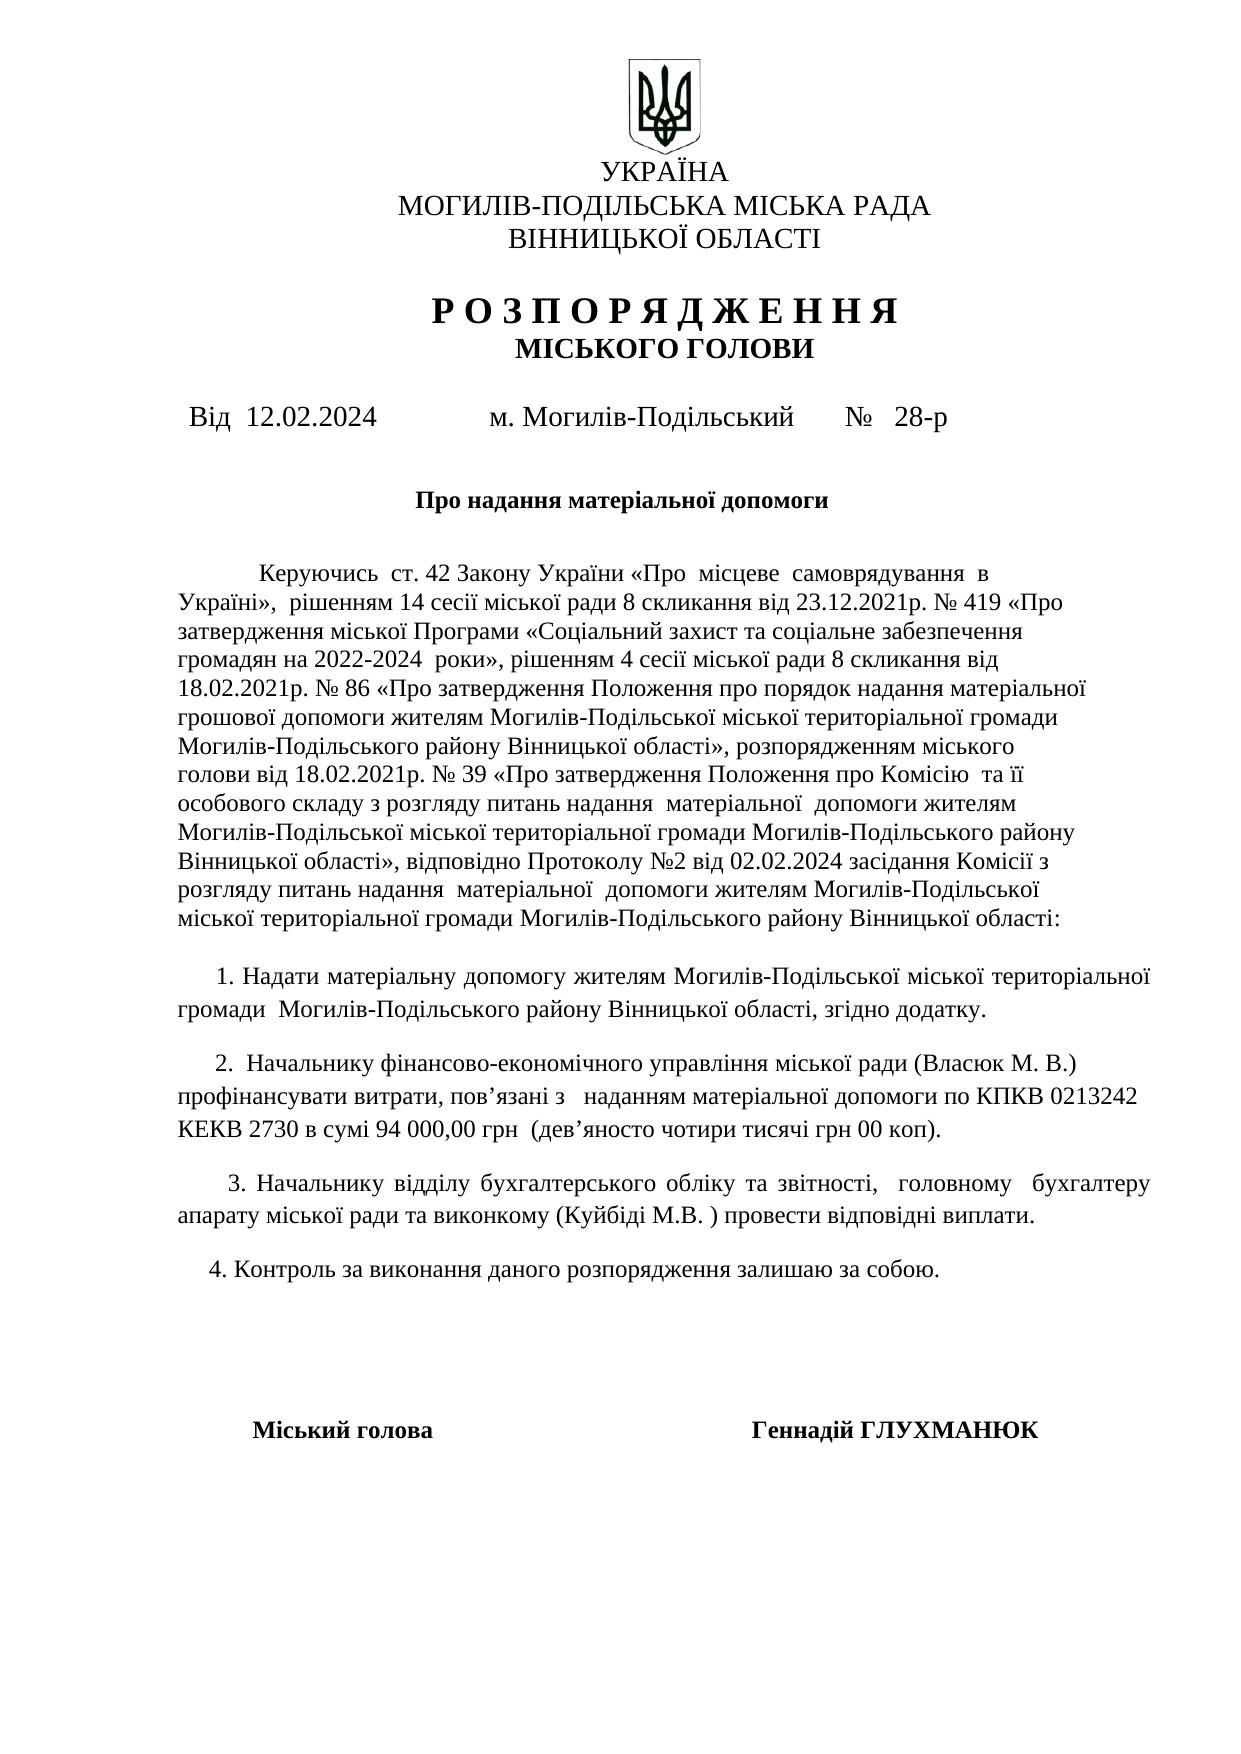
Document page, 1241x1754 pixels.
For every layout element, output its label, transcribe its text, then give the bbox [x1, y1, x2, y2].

table_header м. Могилів-Подільський [471, 399, 826, 432]
text 3. Начальнику відділу бухгалтерського обліку та звітності, головному бухгалтеру апарату міської ради та виконкому (Куйбіді М.В. ) провести відповідні виплати. [177, 1168, 1152, 1229]
table_header Від 12.02.2024 [177, 399, 471, 432]
text 1. Надати матеріальну допомогу жителям Могилів-Подільської міської територіальної громади Могилів-Подільського району Вінницької області, згідно додатку. [177, 961, 1152, 1023]
text 4. Контроль за виконання даного розпорядження залишаю за собою. [177, 1254, 1152, 1283]
text Р О З П О Р Я Д Ж Е Н Н Я [177, 288, 1152, 332]
text МІСЬКОГО ГОЛОВИ [177, 332, 1152, 365]
text Про надання матеріальної допомоги [177, 485, 1152, 514]
text МОГИЛІВ-ПОДІЛЬСЬКА МІСЬКА РАДА ВІННИЦЬКОЇ ОБЛАСТІ [177, 188, 1152, 255]
text 2. Начальнику фінансово-економічного управління міської ради (Власюк М. В.) профінансувати витрати, пов’язані з наданням матеріальної допомоги по КПКВ 0213242 КЕКВ 2730 в сумі 94 000,00 грн (дев’яносто чотири тисячі грн 00 коп). [177, 1048, 1152, 1142]
table_header № 28-р [826, 399, 1152, 432]
text Керуючись ст. 42 Закону України «Про місцеве самоврядування в Україні», рішенням 14 сесії міської ради 8 скликання від 23.12.2021р. № 419 «Про затвердження міської Програми «Соціальний захист та соціальне забезпечення громадян на 2022-2024 роки», рішенням 4 сесії міської ради 8 скликання від 18.02.2021р. № 86 «Про затвердження Положення про порядок надання матеріальної грошової допомоги жителям Могилів-Подільської міської територіальної громади Могилів-Подільського району Вінницької області», розпорядженням міського голови від 18.02.2021р. № 39 «Про затвердження Положення про Комісію та її особового складу з розгляду питань надання матеріальної допомоги жителям Могилів-Подільської міської територіальної громади Могилів-Подільського району Вінницької області», відповідно Протоколу №2 від 02.02.2024 засідання Комісії з розгляду питань надання матеріальної допомоги жителям Могилів-Подільської міської територіальної громади Могилів-Подільського району Вінницької області: [177, 558, 1093, 932]
text Міський голова Геннадій ГЛУХМАНЮК [177, 1415, 1152, 1444]
picture [628, 59, 701, 155]
text УКРАЇНА [177, 154, 1152, 188]
